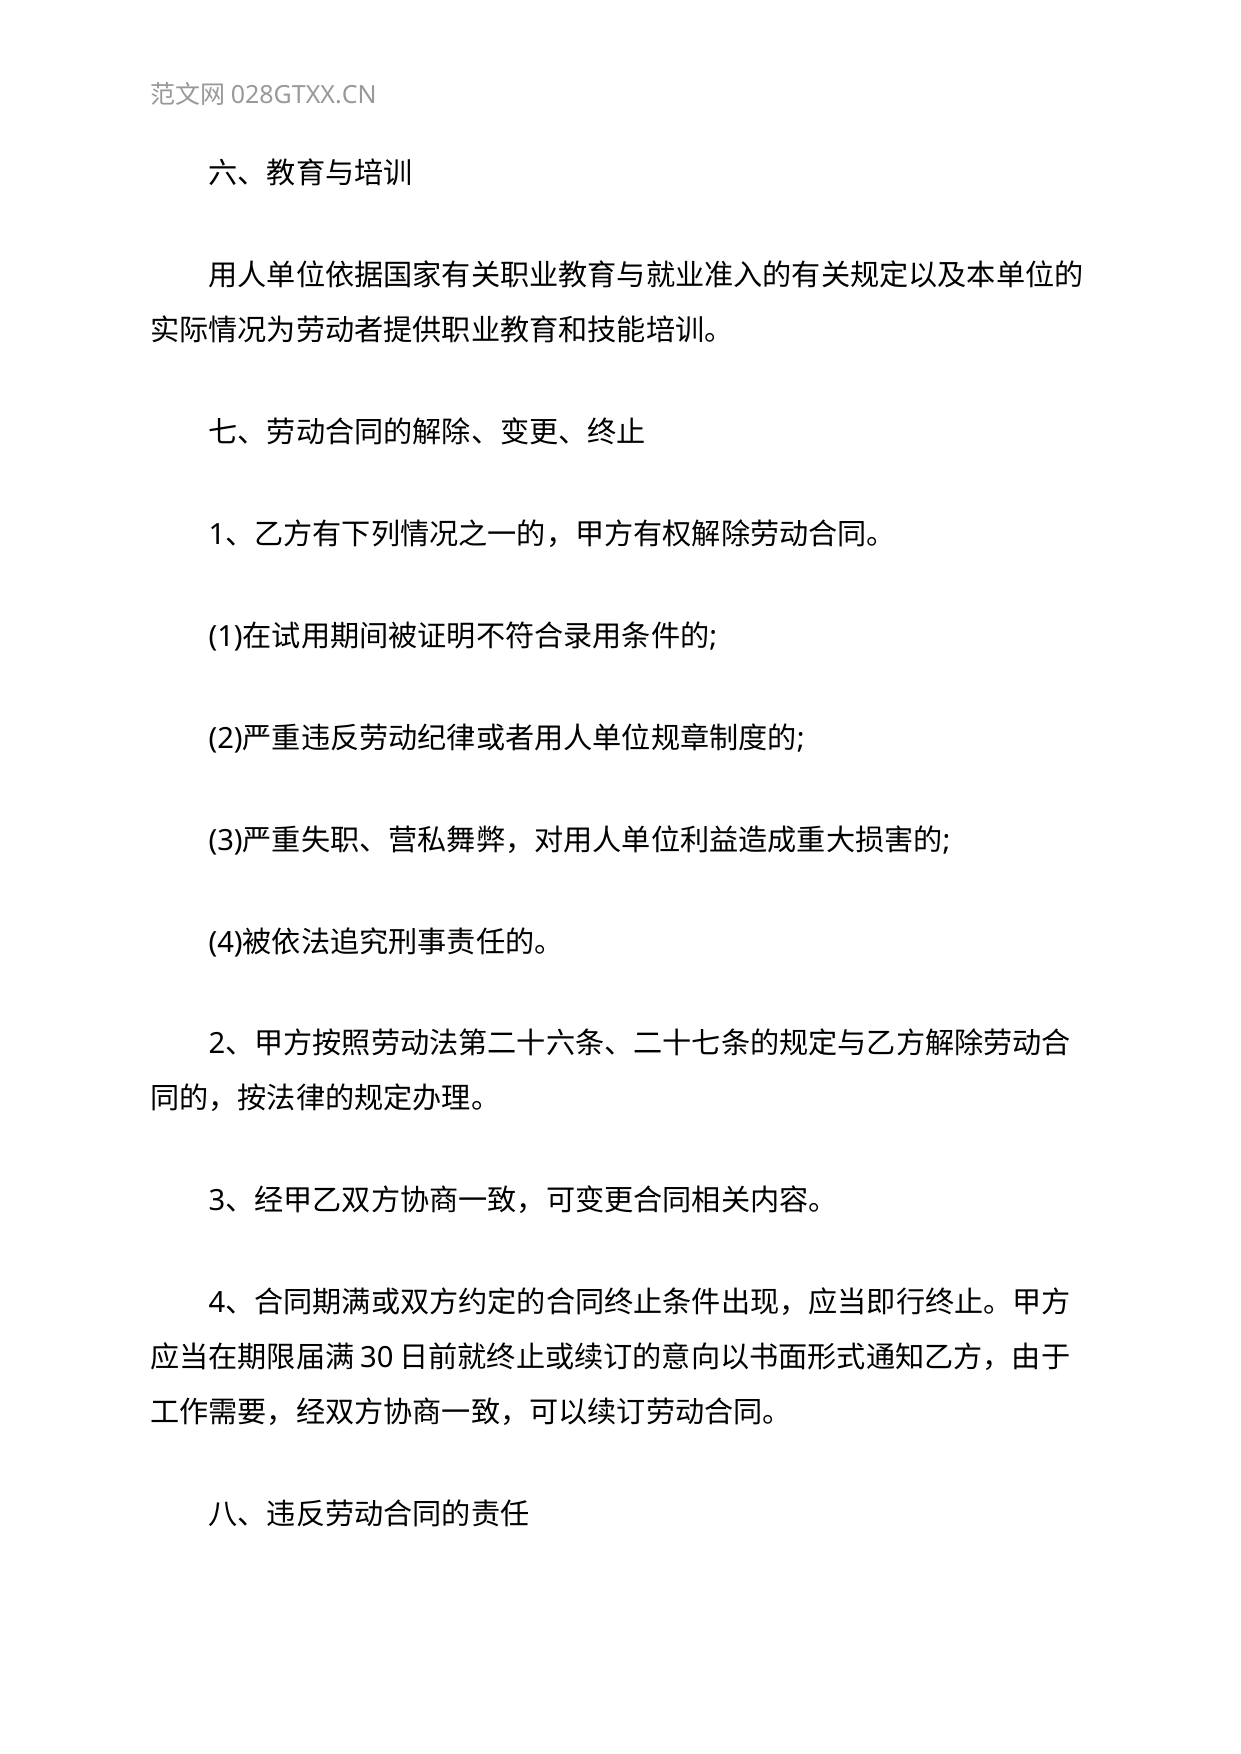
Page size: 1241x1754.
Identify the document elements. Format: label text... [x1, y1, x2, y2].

text 用人单位依据国家有关职业教育与就业准入的有关规定以及本单位的实际情况为劳动者提供职业教育和技能培训。 [150, 252, 1090, 349]
text 2、甲方按照劳动法第二十六条、二十七条的规定与乙方解除劳动合同的，按法律的规定办理。 [150, 1020, 1090, 1117]
text (4)被依法追究刑事责任的。 [150, 918, 1090, 961]
text 六、教育与培训 [150, 150, 1090, 192]
text 七、劳动合同的解除、变更、终止 [150, 408, 1090, 451]
text 1、乙方有下列情况之一的，甲方有权解除劳动合同。 [150, 510, 1090, 553]
text 八、违反劳动合同的责任 [150, 1491, 1090, 1533]
text (2)严重违反劳动纪律或者用人单位规章制度的; [150, 714, 1090, 757]
text 3、经甲乙双方协商一致，可变更合同相关内容。 [150, 1177, 1090, 1219]
text 4、合同期满或双方约定的合同终止条件出现，应当即行终止。甲方应当在期限届满30日前就终止或续订的意向以书面形式通知乙方，由于工作需要，经双方协商一致，可以续订劳动合同。 [150, 1279, 1090, 1431]
text (3)严重失职、营私舞弊，对用人单位利益造成重大损害的; [150, 816, 1090, 858]
text (1)在试用期间被证明不符合录用条件的; [150, 612, 1090, 654]
